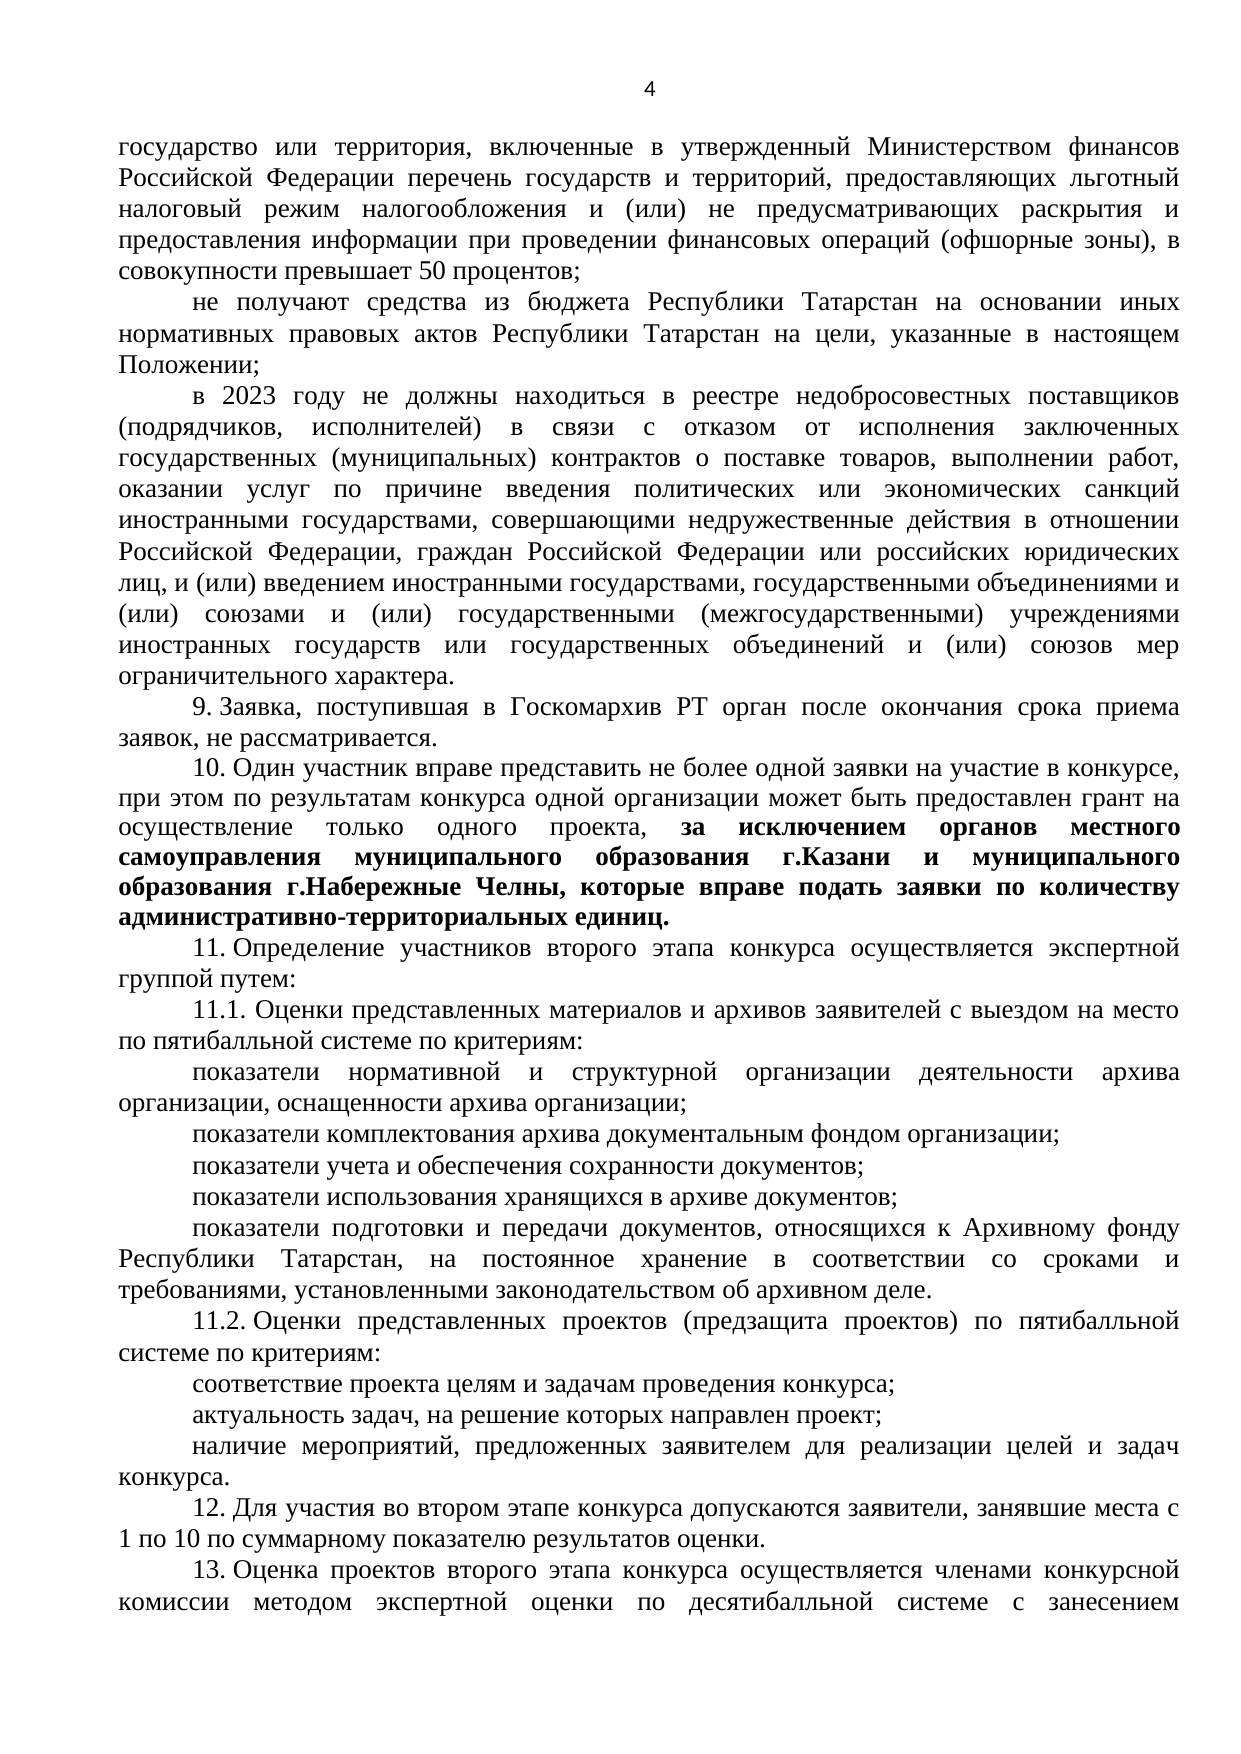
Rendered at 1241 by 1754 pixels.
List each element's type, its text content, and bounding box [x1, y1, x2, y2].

text актуальность задач, на решение которых направлен проект; [118, 1398, 1181, 1429]
text 11.1. Оценки представленных материалов и архивов заявителей с выездом на место по пятибалльной системе по критериям: [118, 993, 1181, 1055]
text показатели подготовки и передачи документов, относящихся к Архивному фонду Республики Татарстан, на постоянное хранение в соответствии со сроками и требованиями, установленными законодательством об архивном деле. [118, 1211, 1181, 1304]
text показатели учета и обеспечения сохранности документов; [118, 1149, 1181, 1180]
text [118, 1554, 1181, 1616]
text 12. Для участия во втором этапе конкурса допускаются заявители, занявшие места с 1 по 10 по суммарному показателю результатов оценки. [118, 1491, 1181, 1554]
text показатели комплектования архива документальным фондом организации; [118, 1118, 1181, 1149]
text 11. Определение участников второго этапа конкурса осуществляется экспертной группой путем: [118, 931, 1181, 993]
text 10. Один участник вправе представить не более одной заявки на участие в конкурсе, при этом по результатам конкурса одной организации может быть предоставлен грант на осуществление только одного проекта, за исключением органов местного самоуправления муниципального образования г.Казани и муниципального образования г.Набережные Челны, которые вправе подать заявки по количеству административно-территориальных единиц. [118, 753, 1181, 931]
text в 2023 году не должны находиться в реестре недобросовестных поставщиков (подрядчиков, исполнителей) в связи с отказом от исполнения заключенных государственных (муниципальных) контрактов о поставке товаров, выполнении работ, оказании услуг по причине введения политических или экономических санкций иностранными государствами, совершающими недружественные действия в отношении Российской Федерации, граждан Российской Федерации или российских юридических лиц, и (или) введением иностранными государствами, государственными объединениями и (или) союзами и (или) государственными (межгосударственными) учреждениями иностранных государств или государственных объединений и (или) союзов мер ограничительного характера. [118, 379, 1181, 690]
text 11.2. Оценки представленных проектов (предзащита проектов) по пятибалльной системе по критериям: [118, 1304, 1181, 1367]
text показатели использования хранящихся в архиве документов; [118, 1180, 1181, 1211]
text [118, 130, 1181, 286]
text наличие мероприятий, предложенных заявителем для реализации целей и задач конкурса. [118, 1429, 1181, 1491]
text показатели нормативной и структурной организации деятельности архива организации, оснащенности архива организации; [118, 1055, 1181, 1118]
text не получают средства из бюджета Республики Татарстан на основании иных нормативных правовых актов Республики Татарстан на цели, указанные в настоящем Положении; [118, 286, 1181, 379]
text 9. Заявка, поступившая в Госкомархив РТ орган после окончания срока приема заявок, не рассматривается. [118, 690, 1181, 753]
text соответствие проекта целям и задачам проведения конкурса; [118, 1367, 1181, 1398]
